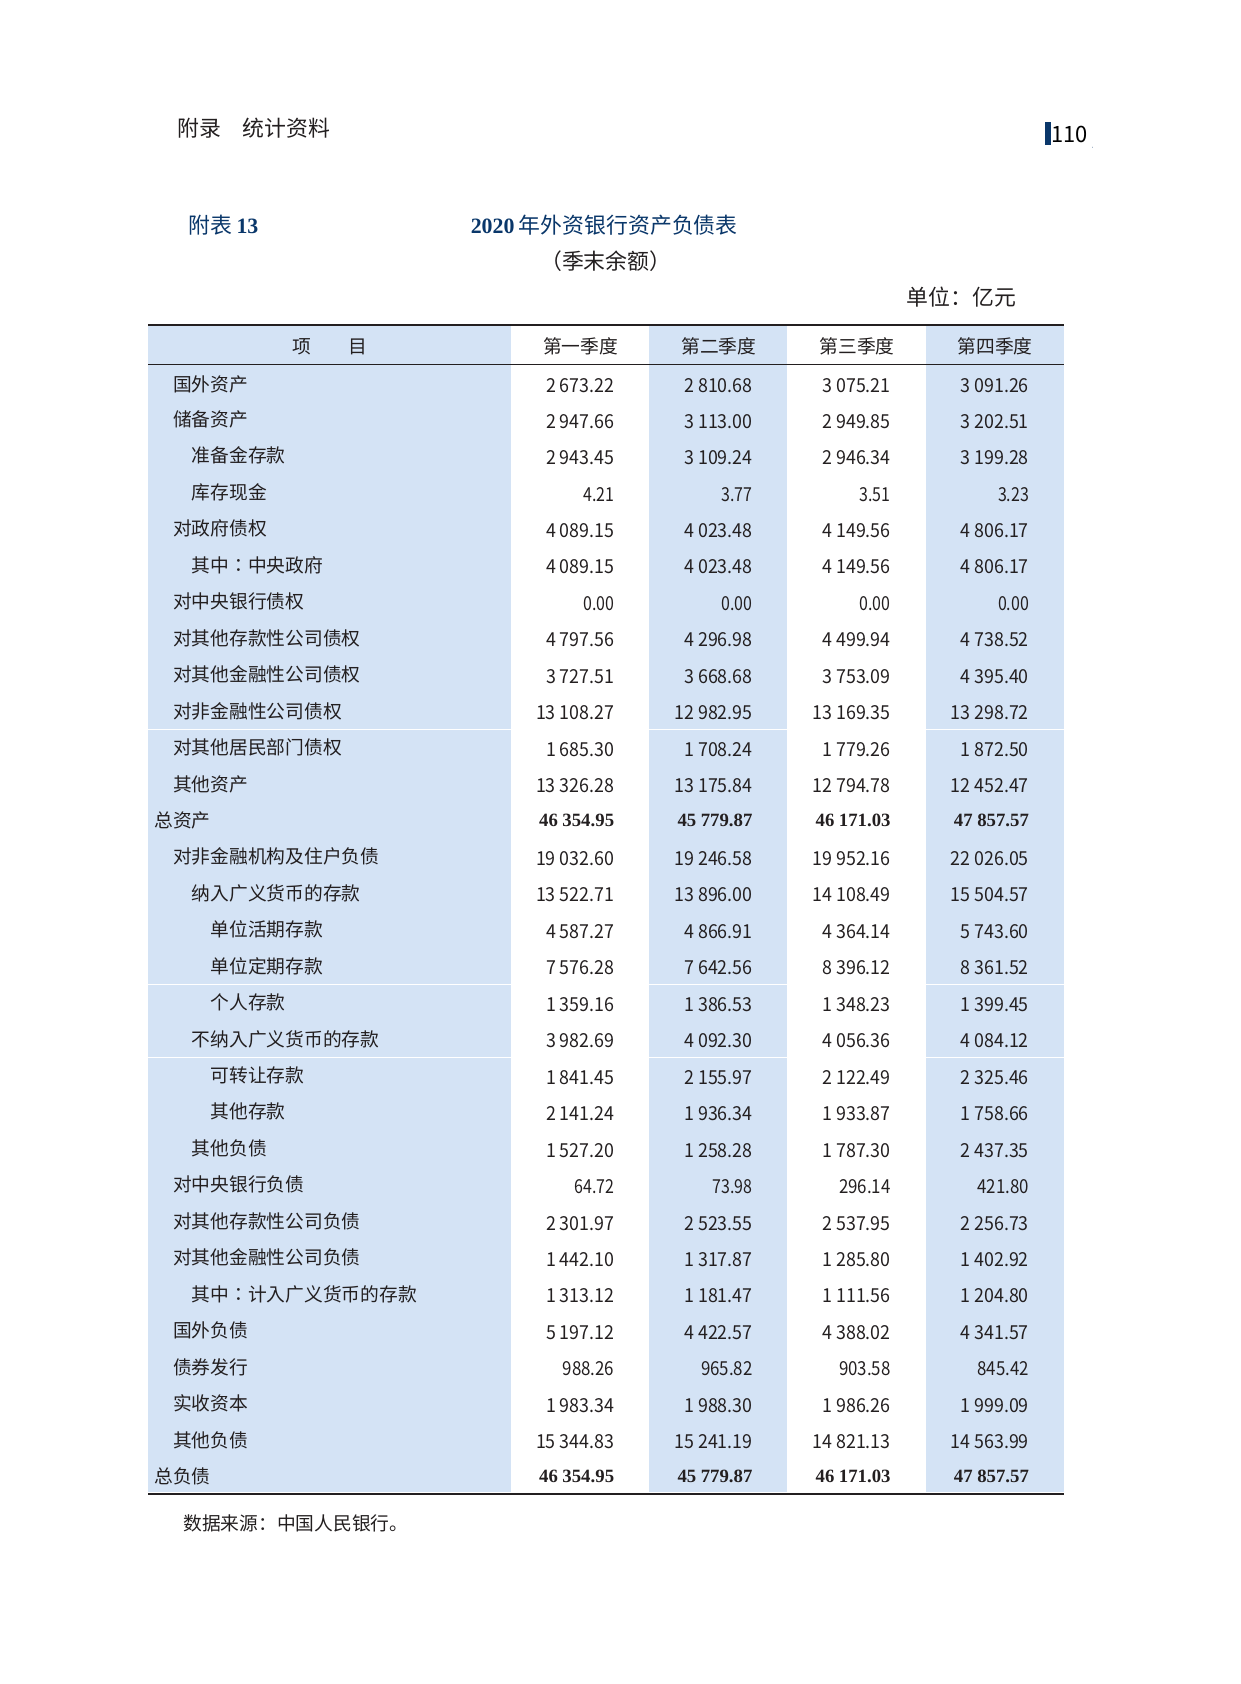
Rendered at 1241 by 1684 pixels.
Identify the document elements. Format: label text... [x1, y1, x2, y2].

table_cell 3 199.28 [926, 438, 1064, 474]
table_cell 个人存款 [148, 985, 511, 1021]
table_cell 46 354.95 [511, 802, 649, 839]
table_cell 45 779.87 [649, 802, 787, 839]
table_cell 1 348.23 [787, 985, 926, 1021]
table_cell 2 810.68 [649, 365, 787, 401]
table_cell 14 821.13 [787, 1422, 926, 1458]
table_cell 5 197.12 [511, 1313, 649, 1349]
table_cell 421.80 [926, 1167, 1064, 1203]
table_cell 12 982.95 [649, 693, 787, 729]
table_cell 1 708.24 [649, 730, 787, 766]
table_cell 4 866.91 [649, 912, 787, 948]
table_cell 1 204.80 [926, 1276, 1064, 1313]
table_cell 3 668.68 [649, 657, 787, 693]
table_cell 其他资产 [148, 766, 511, 802]
table_cell 其中：中央政府 [148, 547, 511, 584]
table_cell 2 301.97 [511, 1203, 649, 1240]
table_cell 1 181.47 [649, 1276, 787, 1313]
table_cell 4 092.30 [649, 1021, 787, 1057]
table_cell 1 872.50 [926, 730, 1064, 766]
table_cell 4 422.57 [649, 1313, 787, 1349]
table_cell 14 108.49 [787, 875, 926, 912]
table_cell 1 779.26 [787, 730, 926, 766]
table_cell 13 522.71 [511, 875, 649, 912]
table_cell 3.51 [787, 474, 926, 511]
table_cell 对非金融性公司债权 [148, 693, 511, 729]
table_cell 对其他居民部门债权 [148, 730, 511, 766]
text 单位：亿元 [682, 280, 1240, 312]
table_cell 对其他金融性公司债权 [148, 657, 511, 693]
table_cell 对中央银行负债 [148, 1167, 511, 1203]
table_cell 1 986.26 [787, 1386, 926, 1422]
table_cell 4 023.48 [649, 511, 787, 547]
table_cell 0.00 [649, 584, 787, 620]
table_cell 0.00 [926, 584, 1064, 620]
table_cell 13 175.84 [649, 766, 787, 802]
table_cell 19 952.16 [787, 839, 926, 875]
table_cell 15 344.83 [511, 1422, 649, 1458]
text 数据来源：中国人民银行。 [183, 1509, 1240, 1536]
table_cell 3 982.69 [511, 1021, 649, 1057]
table_cell 其中：计入广义货币的存款 [148, 1276, 511, 1313]
table_cell 46 171.03 [787, 802, 926, 839]
table_cell 12 452.47 [926, 766, 1064, 802]
table_cell 1 111.56 [787, 1276, 926, 1313]
table_cell 4 149.56 [787, 547, 926, 584]
table_cell 国外负债 [148, 1313, 511, 1349]
table_cell 13 108.27 [511, 693, 649, 729]
table_header 第四季度 [926, 326, 1064, 364]
table_cell 4 089.15 [511, 511, 649, 547]
table_cell 准备金存款 [148, 438, 511, 474]
table_cell 0.00 [787, 584, 926, 620]
table_cell 14 563.99 [926, 1422, 1064, 1458]
table_cell 可转让存款 [148, 1058, 511, 1094]
table_cell 总资产 [148, 802, 511, 839]
table_cell 2 256.73 [926, 1203, 1064, 1240]
table_cell 2 437.35 [926, 1130, 1064, 1167]
table_cell 12 794.78 [787, 766, 926, 802]
table_cell 国外资产 [148, 365, 511, 401]
table_cell 4.21 [511, 474, 649, 511]
table_cell 纳入广义货币的存款 [148, 875, 511, 912]
table_cell 库存现金 [148, 474, 511, 511]
table_cell 2 673.22 [511, 365, 649, 401]
table_cell 实收资本 [148, 1386, 511, 1422]
table_cell 1 933.87 [787, 1094, 926, 1130]
table_cell 4 056.36 [787, 1021, 926, 1057]
table_cell 1 313.12 [511, 1276, 649, 1313]
table_cell 45 779.87 [649, 1458, 787, 1492]
table_cell 对其他金融性公司负债 [148, 1240, 511, 1276]
table_cell 3 727.51 [511, 657, 649, 693]
text 附表13 2020年外资银行资产负债表 [54, 208, 871, 239]
table_cell 8 396.12 [787, 948, 926, 984]
table_cell 13 169.35 [787, 693, 926, 729]
table_cell 1 988.30 [649, 1386, 787, 1422]
table_cell 3 113.00 [649, 401, 787, 438]
table_cell 4 395.40 [926, 657, 1064, 693]
table_cell 其他负债 [148, 1130, 511, 1167]
table_cell 13 896.00 [649, 875, 787, 912]
table_cell 7 642.56 [649, 948, 787, 984]
table_cell 4 388.02 [787, 1313, 926, 1349]
table_cell 对中央银行债权 [148, 584, 511, 620]
table_cell 965.82 [649, 1349, 787, 1386]
table_header 项 目 [148, 326, 511, 364]
table_cell 4 806.17 [926, 511, 1064, 547]
table_cell 3.23 [926, 474, 1064, 511]
table_cell 3 091.26 [926, 365, 1064, 401]
table_cell 对非金融机构及住户负债 [148, 839, 511, 875]
table_cell 0.00 [511, 584, 649, 620]
table_cell 1 787.30 [787, 1130, 926, 1167]
table_cell 2 122.49 [787, 1058, 926, 1094]
text （季末余额） [60, 244, 1151, 275]
table_cell 1 983.34 [511, 1386, 649, 1422]
table_cell 845.42 [926, 1349, 1064, 1386]
table_cell 2 325.46 [926, 1058, 1064, 1094]
table_cell 3 109.24 [649, 438, 787, 474]
table_cell 单位定期存款 [148, 948, 511, 984]
table_cell 2 523.55 [649, 1203, 787, 1240]
table_header 第二季度 [649, 326, 787, 364]
table_header 第三季度 [787, 326, 926, 364]
table_cell 储备资产 [148, 401, 511, 438]
table_cell 5 743.60 [926, 912, 1064, 948]
table_cell 1 258.28 [649, 1130, 787, 1167]
table_cell 4 587.27 [511, 912, 649, 948]
table_cell 3 075.21 [787, 365, 926, 401]
table_cell 1 685.30 [511, 730, 649, 766]
table_cell 13 326.28 [511, 766, 649, 802]
table_cell 4 499.94 [787, 620, 926, 657]
table_cell 7 576.28 [511, 948, 649, 984]
table_cell 1 402.92 [926, 1240, 1064, 1276]
table_cell 2 141.24 [511, 1094, 649, 1130]
table_cell 4 738.52 [926, 620, 1064, 657]
table_cell 2 943.45 [511, 438, 649, 474]
table_cell 64.72 [511, 1167, 649, 1203]
table_cell 4 023.48 [649, 547, 787, 584]
table_cell 2 155.97 [649, 1058, 787, 1094]
table_cell 73.98 [649, 1167, 787, 1203]
table_cell 总负债 [148, 1458, 511, 1492]
table_cell 对其他存款性公司债权 [148, 620, 511, 657]
table_cell 22 026.05 [926, 839, 1064, 875]
table_cell 1 386.53 [649, 985, 787, 1021]
table_cell 1 285.80 [787, 1240, 926, 1276]
table_cell 4 084.12 [926, 1021, 1064, 1057]
table_cell 1 841.45 [511, 1058, 649, 1094]
table_cell 1 359.16 [511, 985, 649, 1021]
table_header 第一季度 [511, 326, 649, 364]
table_cell 13 298.72 [926, 693, 1064, 729]
table_cell 1 527.20 [511, 1130, 649, 1167]
table_cell 对其他存款性公司负债 [148, 1203, 511, 1240]
table_cell 3 202.51 [926, 401, 1064, 438]
table_cell 4 806.17 [926, 547, 1064, 584]
table_cell 2 946.34 [787, 438, 926, 474]
table_cell 47 857.57 [926, 1458, 1064, 1492]
table_cell 单位活期存款 [148, 912, 511, 948]
table_cell 其他负债 [148, 1422, 511, 1458]
table_cell 4 089.15 [511, 547, 649, 584]
table_cell 4 364.14 [787, 912, 926, 948]
table_cell 46 171.03 [787, 1458, 926, 1492]
table_cell 296.14 [787, 1167, 926, 1203]
table_cell 1 317.87 [649, 1240, 787, 1276]
table_cell 对政府债权 [148, 511, 511, 547]
table_cell 2 947.66 [511, 401, 649, 438]
table_cell 19 032.60 [511, 839, 649, 875]
table_cell 1 399.45 [926, 985, 1064, 1021]
table_cell 15 241.19 [649, 1422, 787, 1458]
table_cell 2 537.95 [787, 1203, 926, 1240]
table_cell 47 857.57 [926, 802, 1064, 839]
table_cell 1 936.34 [649, 1094, 787, 1130]
table_cell 19 246.58 [649, 839, 787, 875]
table_cell 46 354.95 [511, 1458, 649, 1492]
table_cell 4 296.98 [649, 620, 787, 657]
table_cell 1 442.10 [511, 1240, 649, 1276]
table_cell 3 753.09 [787, 657, 926, 693]
table_cell 4 797.56 [511, 620, 649, 657]
table_cell 4 341.57 [926, 1313, 1064, 1349]
table_cell 3.77 [649, 474, 787, 511]
table_cell 债券发行 [148, 1349, 511, 1386]
table_cell 8 361.52 [926, 948, 1064, 984]
table_cell 15 504.57 [926, 875, 1064, 912]
table_cell 不纳入广义货币的存款 [148, 1021, 511, 1057]
table_cell 903.58 [787, 1349, 926, 1386]
table_cell 1 758.66 [926, 1094, 1064, 1130]
table_cell 1 999.09 [926, 1386, 1064, 1422]
table_cell 4 149.56 [787, 511, 926, 547]
table_cell 2 949.85 [787, 401, 926, 438]
table_cell 988.26 [511, 1349, 649, 1386]
table_cell 其他存款 [148, 1094, 511, 1130]
